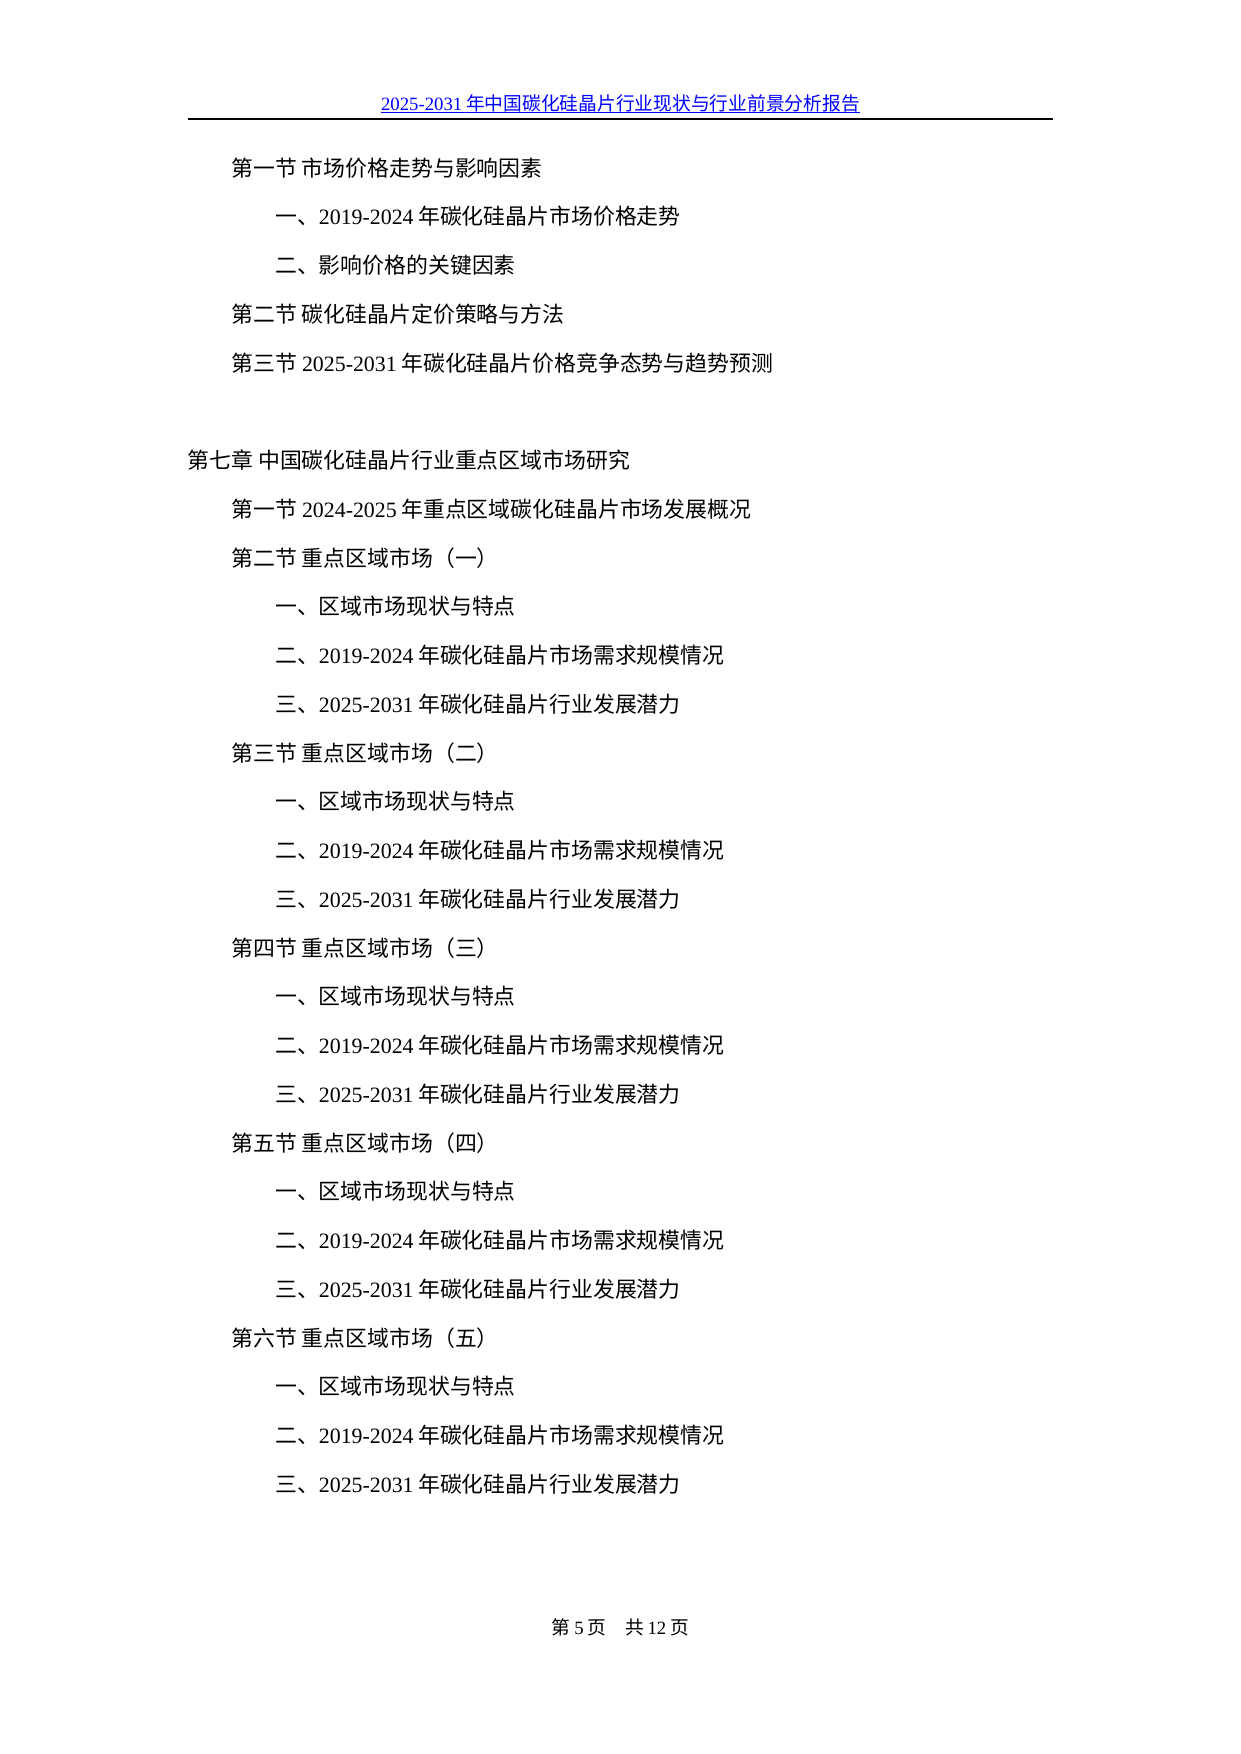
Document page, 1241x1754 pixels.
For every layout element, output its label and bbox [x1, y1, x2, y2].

text [187, 150, 1053, 1499]
